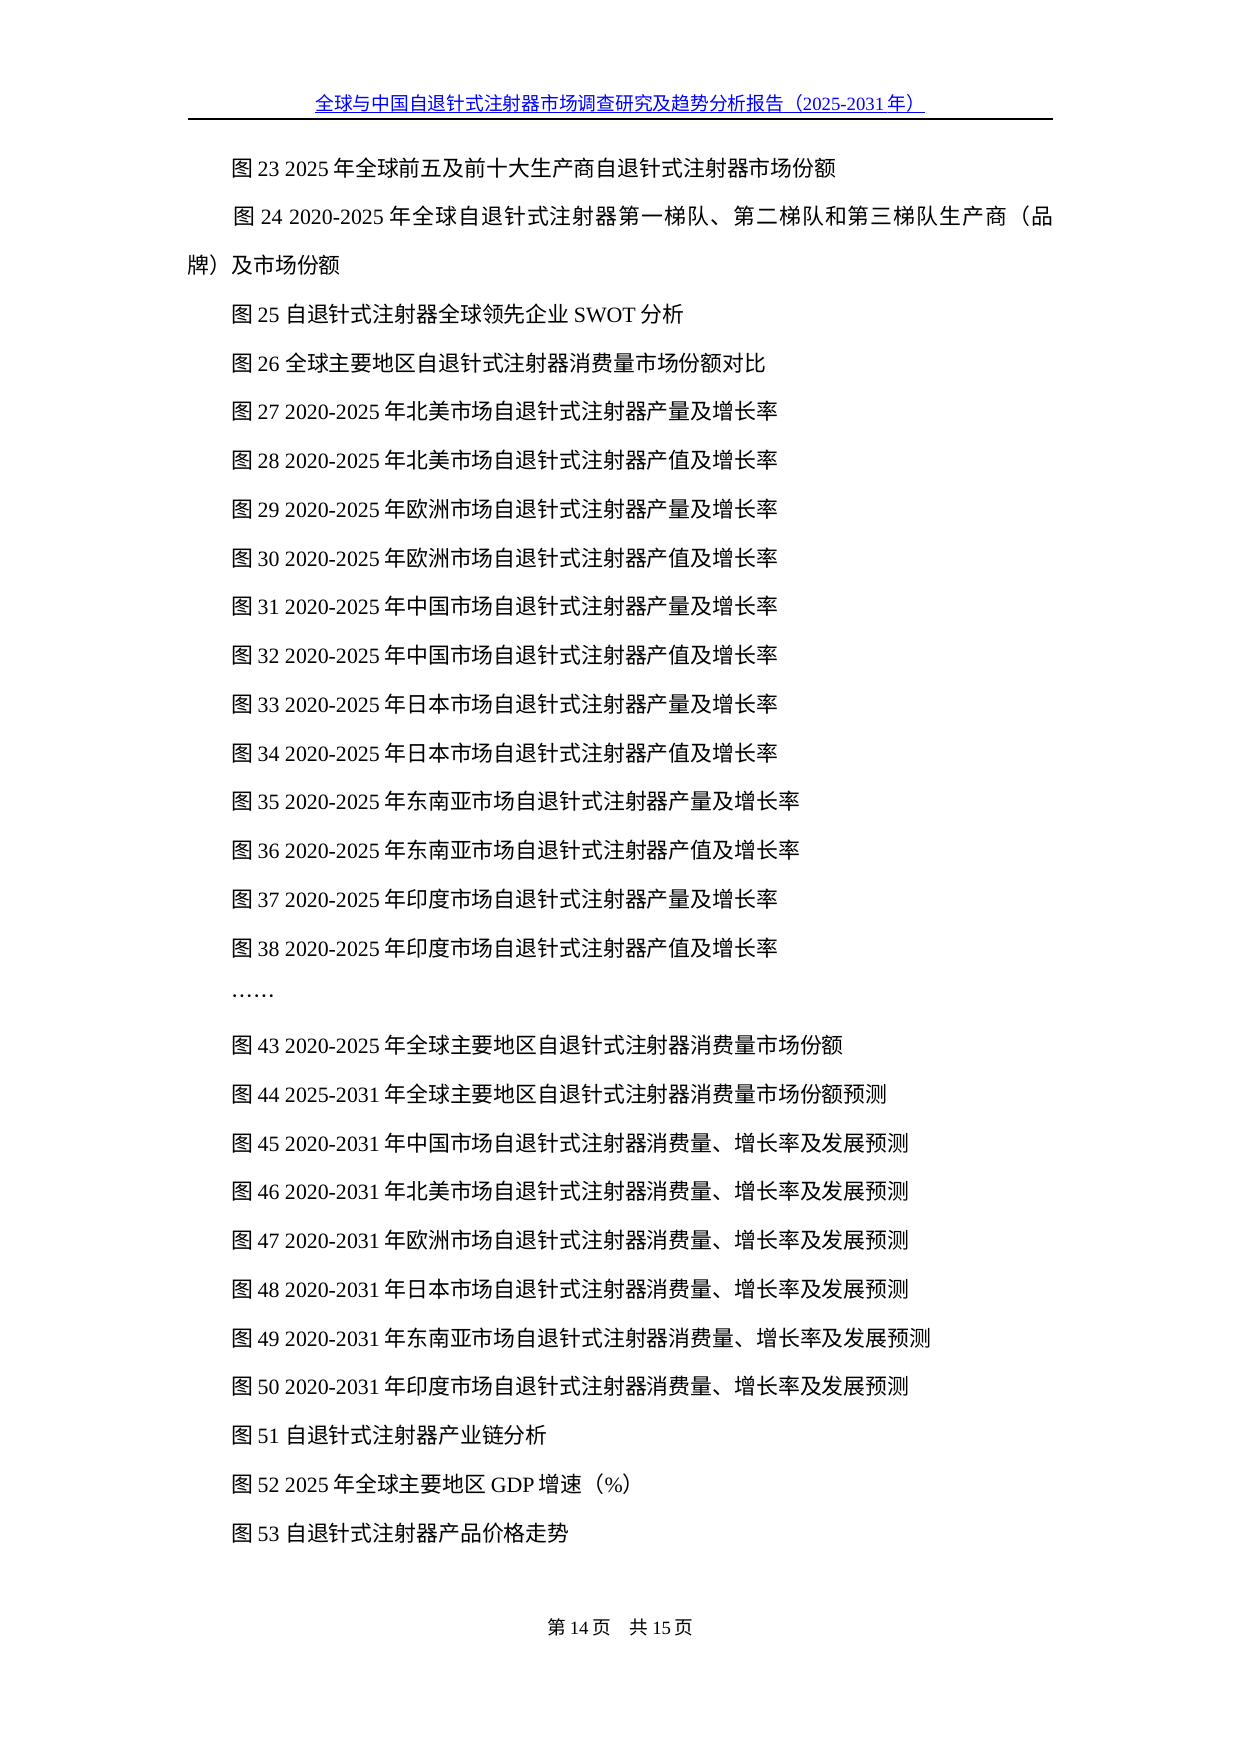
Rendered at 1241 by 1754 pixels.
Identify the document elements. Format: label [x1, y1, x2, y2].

text [187, 150, 1053, 1548]
